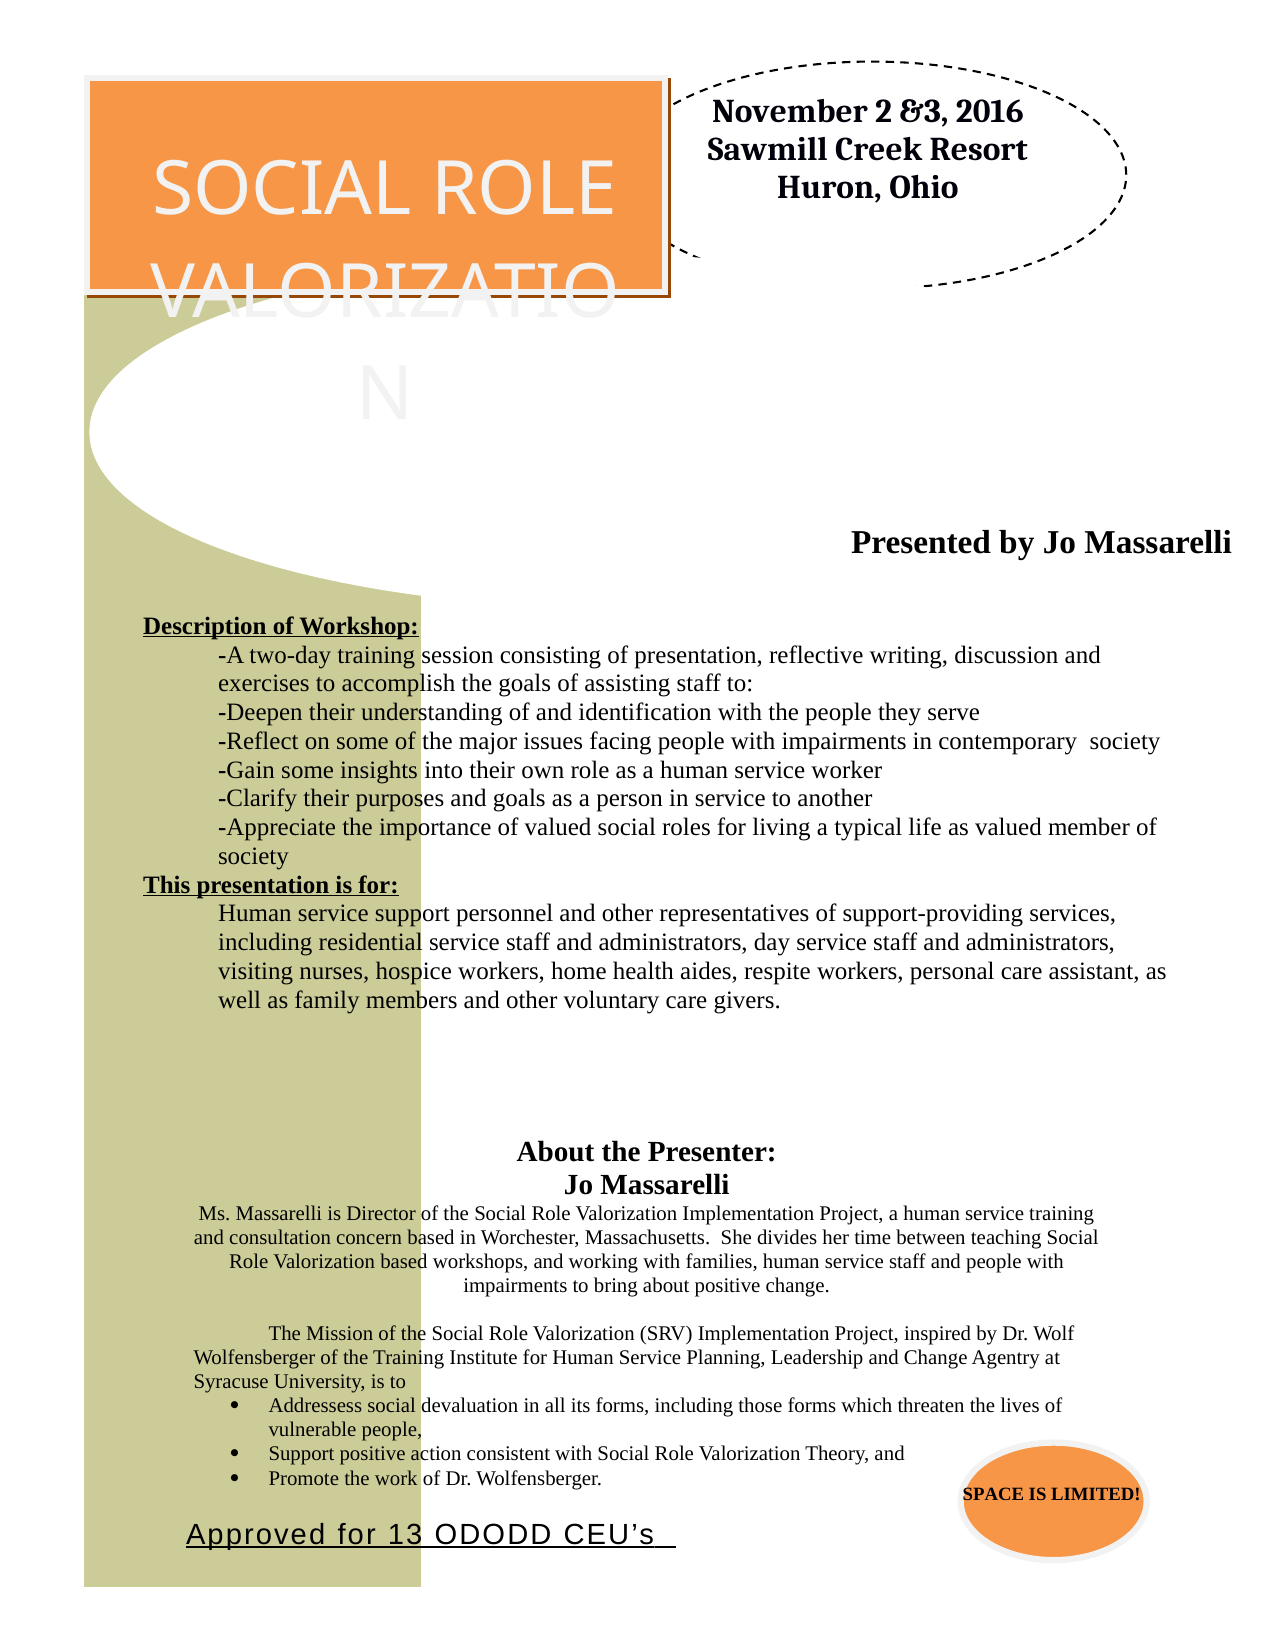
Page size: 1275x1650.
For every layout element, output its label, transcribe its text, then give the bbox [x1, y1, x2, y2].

text Q [421, 508, 1183, 670]
text b [421, 887, 1183, 911]
